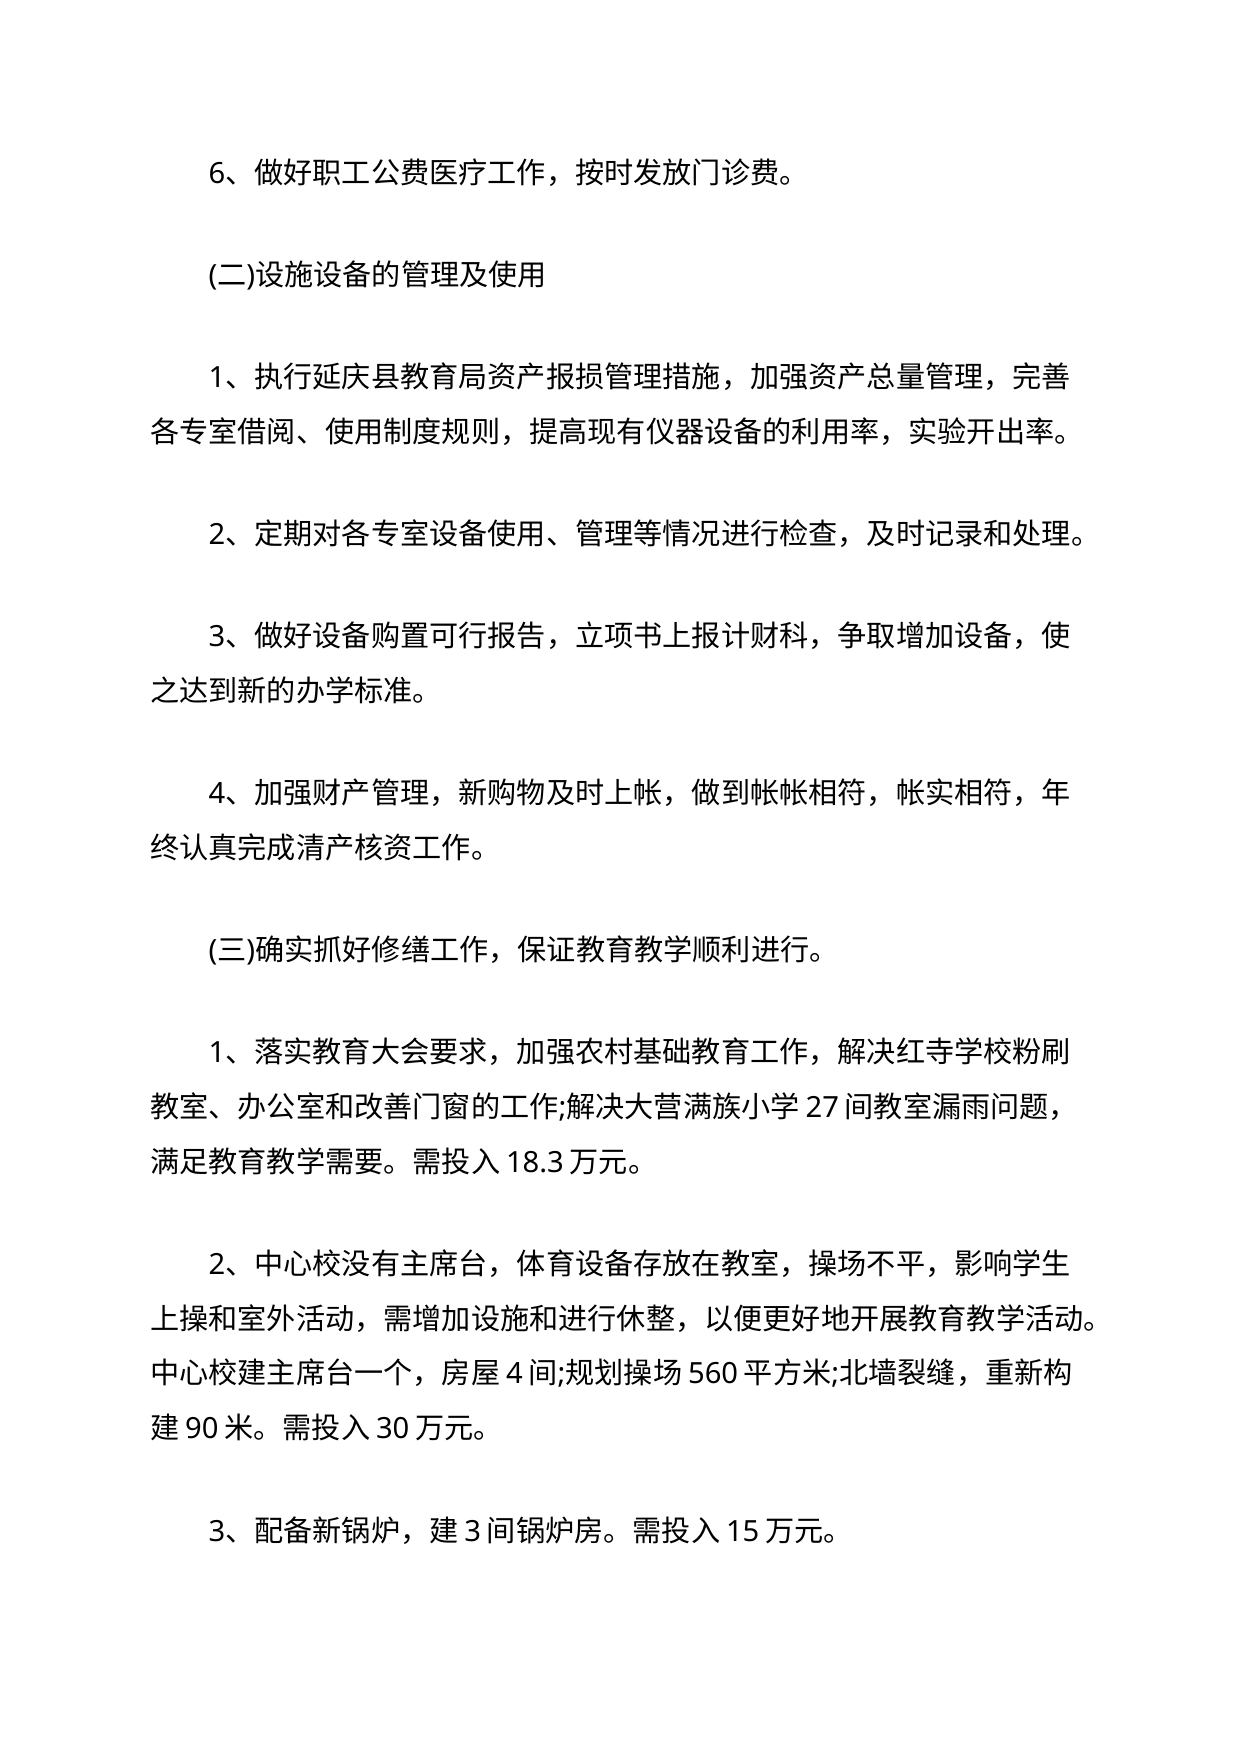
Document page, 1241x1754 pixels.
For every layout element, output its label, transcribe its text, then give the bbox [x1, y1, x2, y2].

text 1、执行延庆县教育局资产报损管理措施，加强资产总量管理，完善各专室借阅、使用制度规则，提高现有仪器设备的利用率，实验开出率。 [150, 354, 1090, 451]
text 2、定期对各专室设备使用、管理等情况进行检查，及时记录和处理。 [150, 511, 1090, 553]
text 1、落实教育大会要求，加强农村基础教育工作，解决红寺学校粉刷教室、办公室和改善门窗的工作;解决大营满族小学27间教室漏雨问题，满足教育教学需要。需投入18.3万元。 [150, 1028, 1090, 1181]
text (二)设施设备的管理及使用 [150, 252, 1090, 294]
text 6、做好职工公费医疗工作，按时发放门诊费。 [150, 150, 1090, 192]
text (三)确实抓好修缮工作，保证教育教学顺利进行。 [150, 926, 1090, 969]
text 3、配备新锅炉，建3间锅炉房。需投入15万元。 [150, 1507, 1090, 1549]
text 4、加强财产管理，新购物及时上帐，做到帐帐相符，帐实相符，年终认真完成清产核资工作。 [150, 769, 1090, 867]
text 2、中心校没有主席台，体育设备存放在教室，操场不平，影响学生上操和室外活动，需增加设施和进行休整，以便更好地开展教育教学活动。中心校建主席台一个，房屋4间;规划操场560平方米;北墙裂缝，重新构建90米。需投入30万元。 [150, 1240, 1090, 1447]
text 3、做好设备购置可行报告，立项书上报计财科，争取增加设备，使之达到新的办学标准。 [150, 613, 1090, 710]
